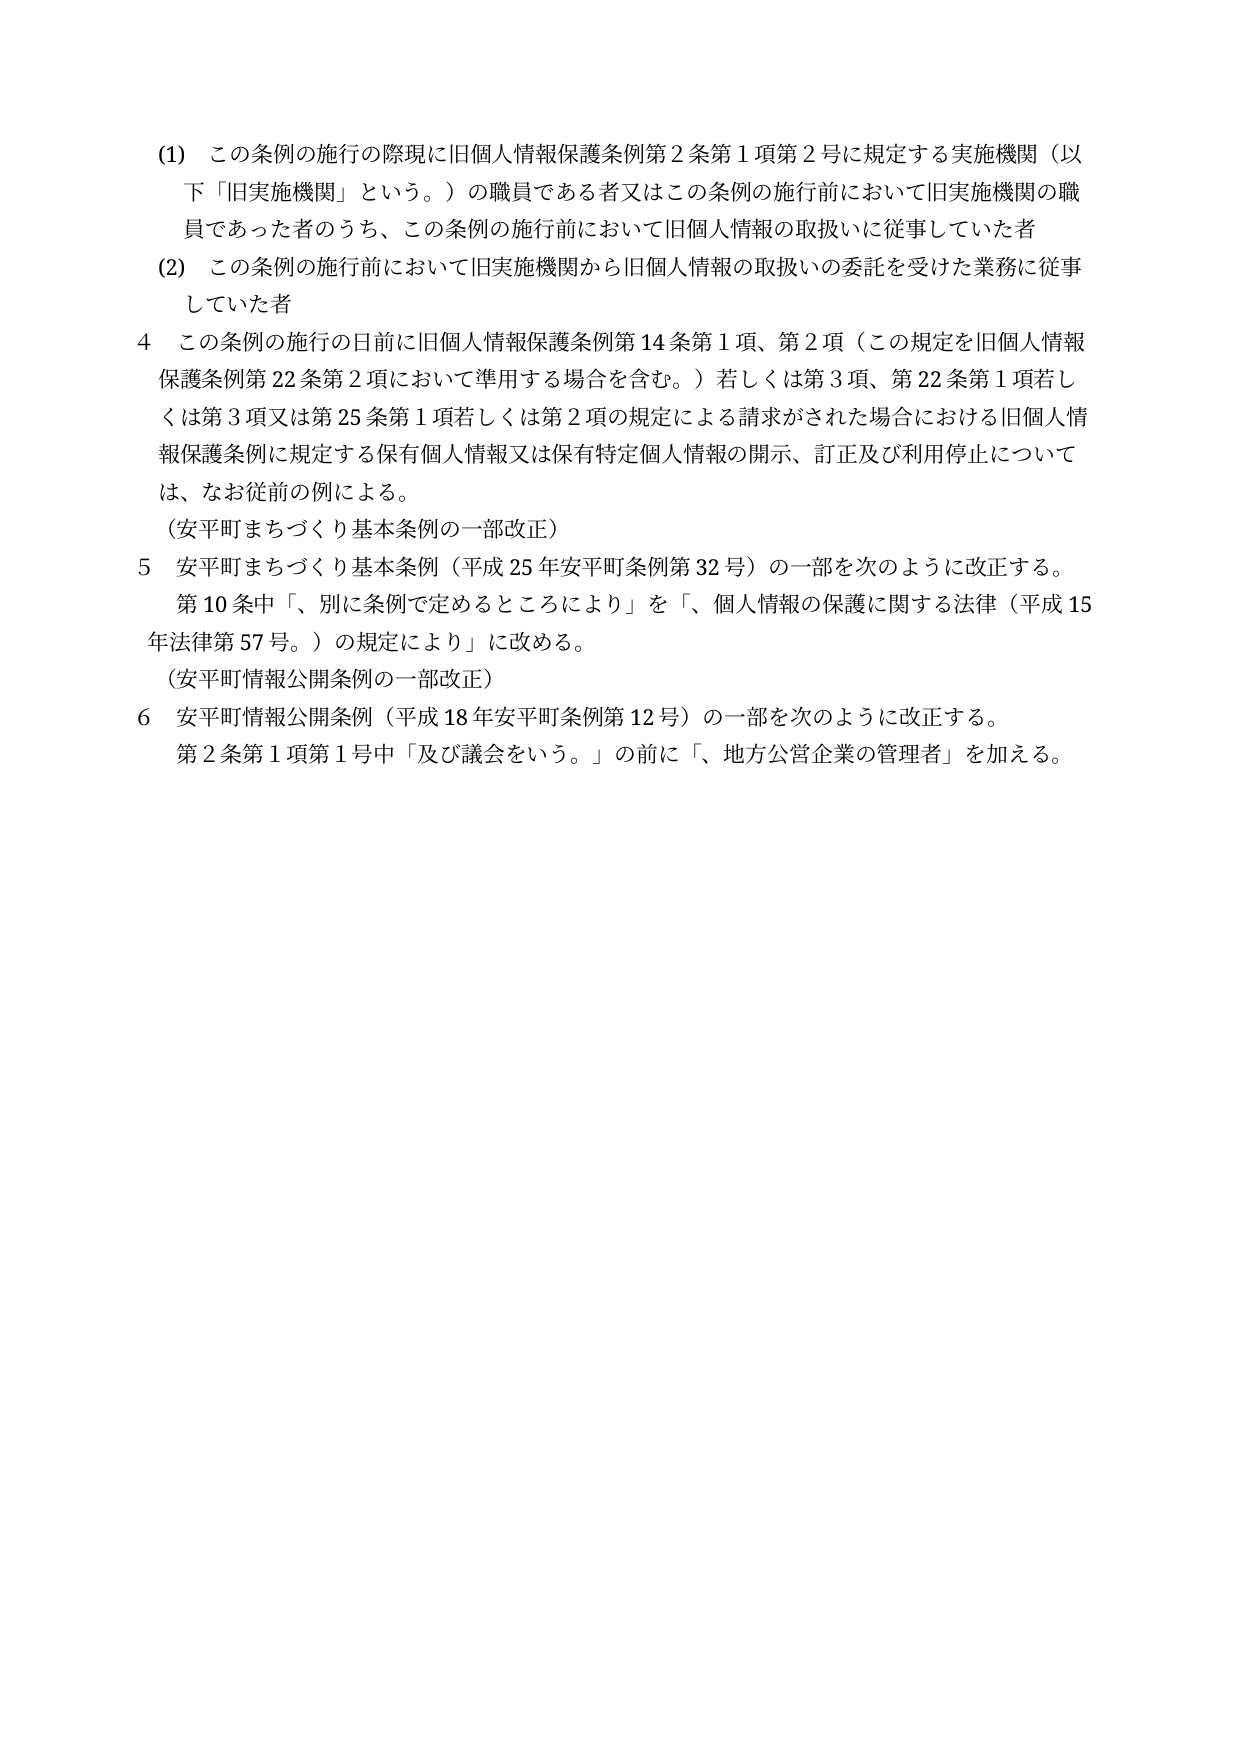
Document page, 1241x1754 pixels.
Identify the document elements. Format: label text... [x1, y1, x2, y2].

text （安平町まちづくり基本条例の一部改正） [133, 509, 1093, 547]
text ５ 安平町まちづくり基本条例（平成25年安平町条例第32号）の一部を次のように改正する。 [133, 547, 1093, 584]
text 第10条中「、別に条例で定めるところにより」を「、個人情報の保護に関する法律（平成15年法律第57号。）の規定により」に改める。 [133, 584, 1093, 659]
text 第２条第１項第１号中「及び議会をいう。」の前に「、地方公営企業の管理者」を加える。 [133, 734, 1093, 772]
text (1) この条例の施行の際現に旧個人情報保護条例第２条第１項第２号に規定する実施機関（以下「旧実施機関」という。）の職員である者又はこの条例の施行前において旧実施機関の職員であった者のうち、この条例の施行前において旧個人情報の取扱いに従事していた者 [158, 134, 1093, 247]
text ６ 安平町情報公開条例（平成18年安平町条例第12号）の一部を次のように改正する。 [133, 697, 1093, 734]
text （安平町情報公開条例の一部改正） [133, 659, 1093, 697]
text ４ この条例の施行の日前に旧個人情報保護条例第14条第１項、第２項（この規定を旧個人情報保護条例第22条第２項において準用する場合を含む。）若しくは第３項、第22条第１項若しくは第３項又は第25条第１項若しくは第２項の規定による請求がされた場合における旧個人情報保護条例に規定する保有個人情報又は保有特定個人情報の開示、訂正及び利用停止については、なお従前の例による。 [133, 322, 1093, 509]
text (2) この条例の施行前において旧実施機関から旧個人情報の取扱いの委託を受けた業務に従事していた者 [158, 247, 1093, 322]
